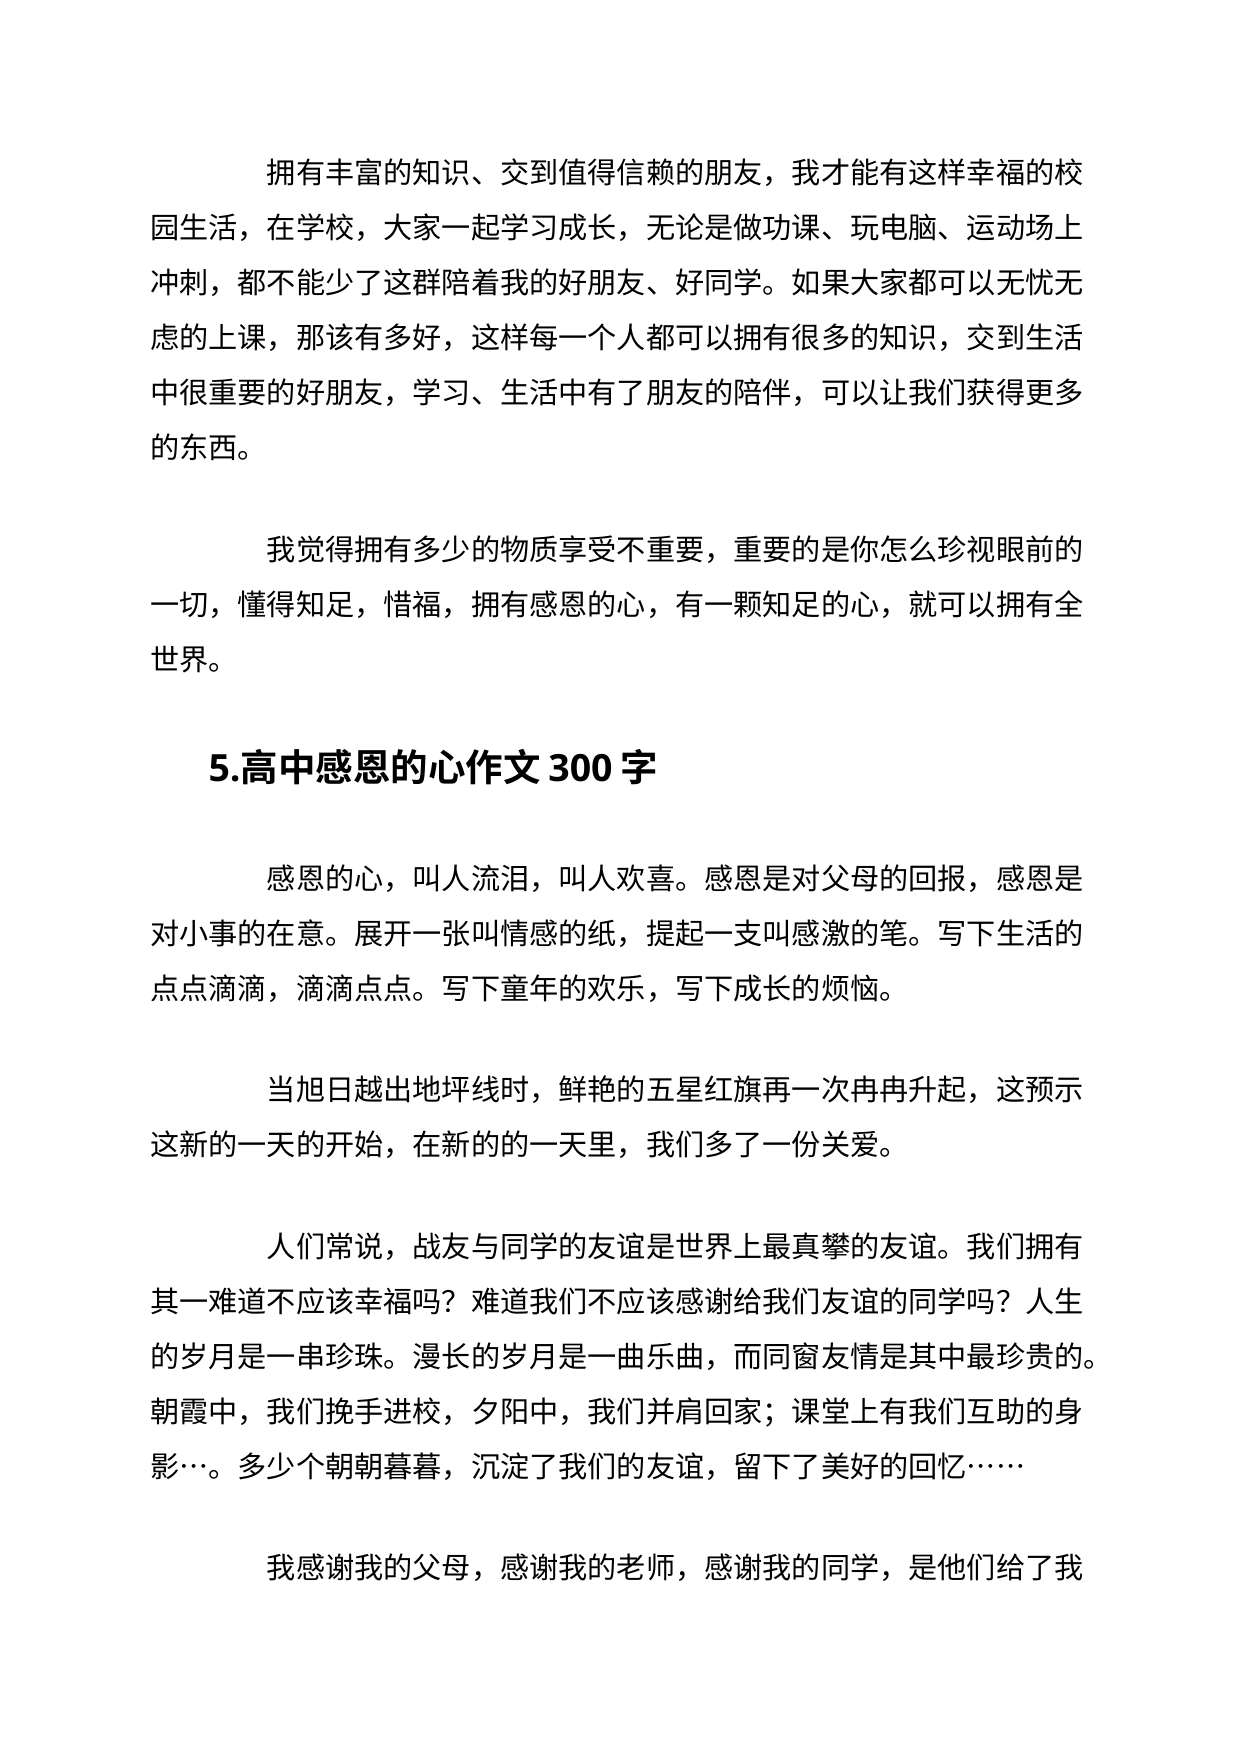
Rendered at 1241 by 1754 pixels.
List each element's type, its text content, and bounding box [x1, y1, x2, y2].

text 拥有丰富的知识、交到值得信赖的朋友，我才能有这样幸福的校园生活，在学校，大家一起学习成长，无论是做功课、玩电脑、运动场上冲刺，都不能少了这群陪着我的好朋友、好同学。如果大家都可以无忧无虑的上课，那该有多好，这样每一个人都可以拥有很多的知识，交到生活中很重要的好朋友，学习、生活中有了朋友的陪伴，可以让我们获得更多的东西。 [150, 150, 1090, 467]
text 人们常说，战友与同学的友谊是世界上最真攀的友谊。我们拥有其一难道不应该幸福吗？难道我们不应该感谢给我们友谊的同学吗？人生的岁月是一串珍珠。漫长的岁月是一曲乐曲，而同窗友情是其中最珍贵的。朝霞中，我们挽手进校，夕阳中，我们并肩回家；课堂上有我们互助的身影…。多少个朝朝暮暮，沉淀了我们的友谊，留下了美好的回忆…… [150, 1224, 1090, 1486]
text 5.高中感恩的心作文300字 [150, 738, 1090, 792]
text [150, 1545, 1090, 1587]
text 当旭日越出地坪线时，鲜艳的五星红旗再一次冉冉升起，这预示这新的一天的开始，在新的的一天里，我们多了一份关爱。 [150, 1067, 1090, 1164]
text 感恩的心，叫人流泪，叫人欢喜。感恩是对父母的回报，感恩是对小事的在意。展开一张叫情感的纸，提起一支叫感激的笔。写下生活的点点滴滴，滴滴点点。写下童年的欢乐，写下成长的烦恼。 [150, 855, 1090, 1007]
text 我觉得拥有多少的物质享受不重要，重要的是你怎么珍视眼前的一切，懂得知足，惜福，拥有感恩的心，有一颗知足的心，就可以拥有全世界。 [150, 526, 1090, 678]
